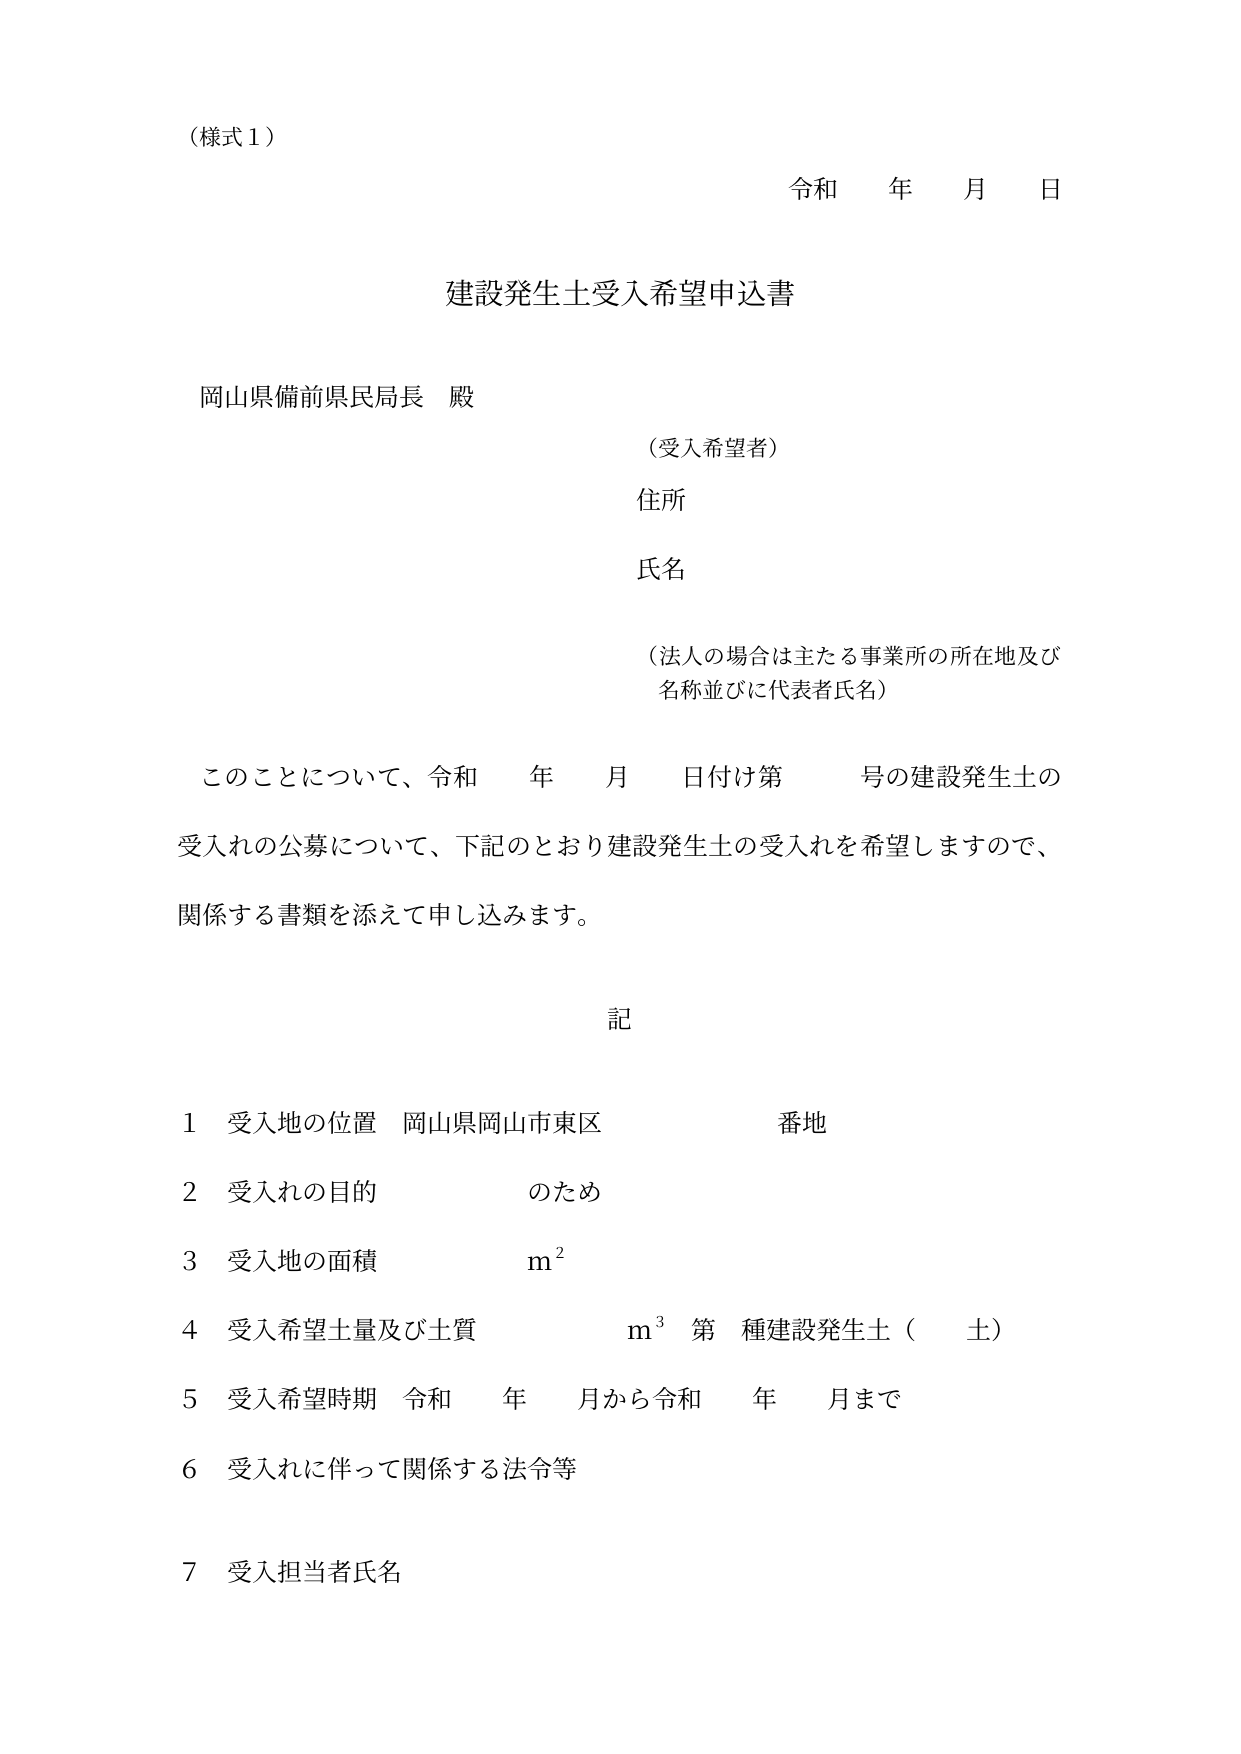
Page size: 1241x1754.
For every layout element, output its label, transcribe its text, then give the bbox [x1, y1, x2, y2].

text 住所 [637, 464, 1063, 534]
text ３ 受入地の面積 ｍ２ [177, 1225, 1063, 1294]
text ４ 受入希望土量及び土質 ｍ３ 第 種建設発生土（ 土） [177, 1294, 1063, 1364]
text 建設発生土受入希望申込書 [177, 257, 1063, 326]
text （受入希望者） [637, 430, 1063, 464]
text ２ 受入れの目的 のため [177, 1156, 1063, 1225]
text 令和 年 月 日 [177, 153, 1063, 222]
text 岡山県備前県民局長 殿 [177, 361, 1063, 430]
text ５ 受入希望時期 令和 年 月から令和 年 月まで [177, 1364, 1063, 1433]
text 氏名 [637, 534, 1063, 603]
text ７ 受入担当者氏名 [177, 1537, 1063, 1606]
text （様式１） [177, 119, 1063, 153]
text 記 [177, 983, 1063, 1052]
text （法人の場合は主たる事業所の所在地及び名称並びに代表者氏名） [637, 637, 1063, 707]
text ６ 受入れに伴って関係する法令等 [177, 1433, 1063, 1502]
text このことについて、令和 年 月 日付け第 号の建設発生土の受入れの公募について、下記のとおり建設発生土の受入れを希望しますので、関係する書類を添えて申し込みます。 [177, 741, 1063, 949]
text １ 受入地の位置 岡山県岡山市東区 番地 [177, 1087, 1063, 1156]
